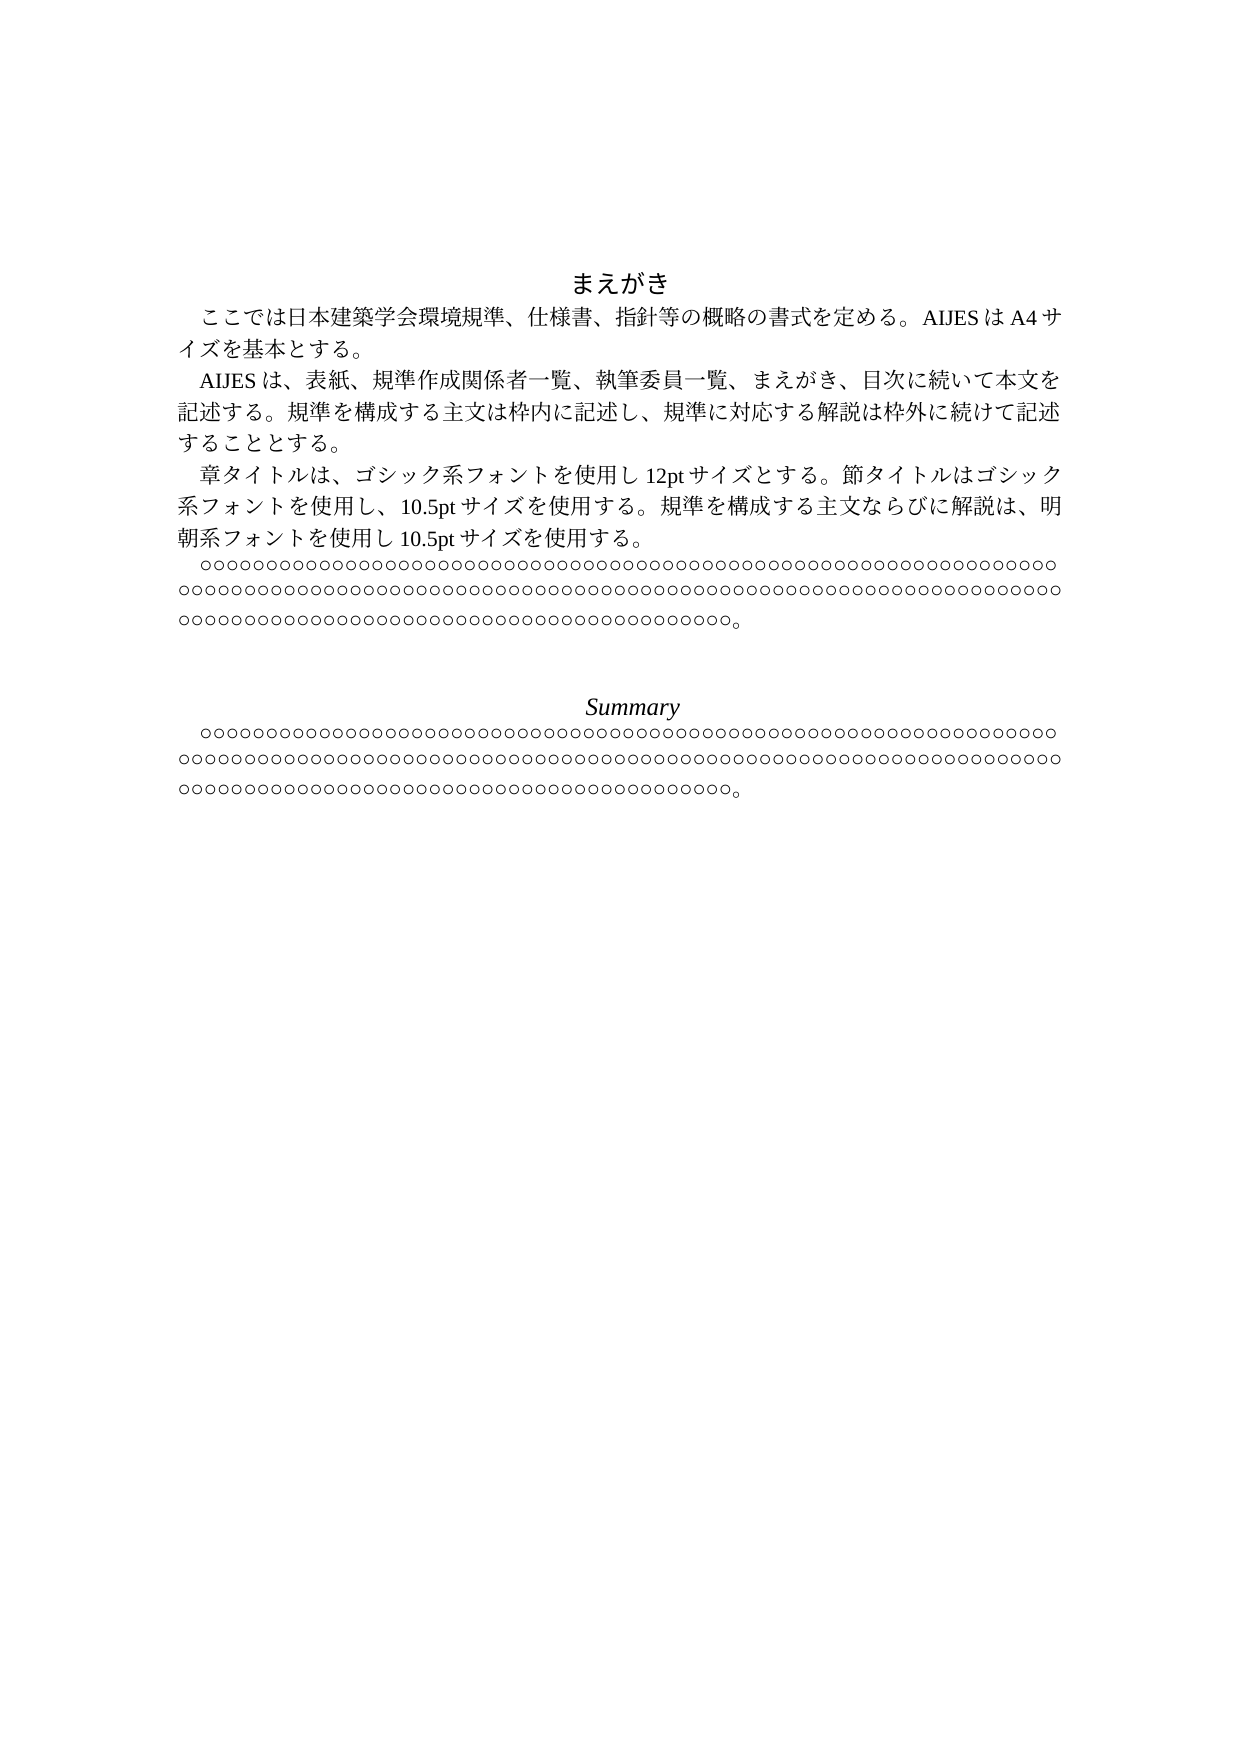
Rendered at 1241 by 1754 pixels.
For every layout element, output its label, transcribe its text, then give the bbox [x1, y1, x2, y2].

text ○○○○○○○○○○○○○○○○○○○○○○○○○○○○○○○○○○○○○○○○○○○○○○○○○○○○○○○○○○○○○○○○○○○○○○○○○○○○○○○○○○○○○○○○○○○○○○○○○○○○○○○○○○○○○○○○○○○○○○○○○○○○○○○○○○○○○○○○○○○○○○○○○○○○○○○○○○○○○○○○○○○○○○○○○○○○○○。 [177, 720, 1063, 802]
text Summary [177, 692, 1063, 720]
text ここでは日本建築学会環境規準、仕様書、指針等の概略の書式を定める。AIJESはA4サイズを基本とする。 [177, 301, 1063, 363]
text ○○○○○○○○○○○○○○○○○○○○○○○○○○○○○○○○○○○○○○○○○○○○○○○○○○○○○○○○○○○○○○○○○○○○○○○○○○○○○○○○○○○○○○○○○○○○○○○○○○○○○○○○○○○○○○○○○○○○○○○○○○○○○○○○○○○○○○○○○○○○○○○○○○○○○○○○○○○○○○○○○○○○○○○○○○○○○○。 [177, 552, 1063, 634]
text AIJESは、表紙、規準作成関係者一覧、執筆委員一覧、まえがき、目次に続いて本文を記述する。規準を構成する主文は枠内に記述し、規準に対応する解説は枠外に続けて記述することとする。 [177, 363, 1063, 458]
text 章タイトルは、ゴシック系フォントを使用し12ptサイズとする。節タイトルはゴシック系フォントを使用し、10.5ptサイズを使用する。規準を構成する主文ならびに解説は、明朝系フォントを使用し10.5ptサイズを使用する。 [177, 458, 1063, 552]
text まえがき [177, 264, 1063, 301]
